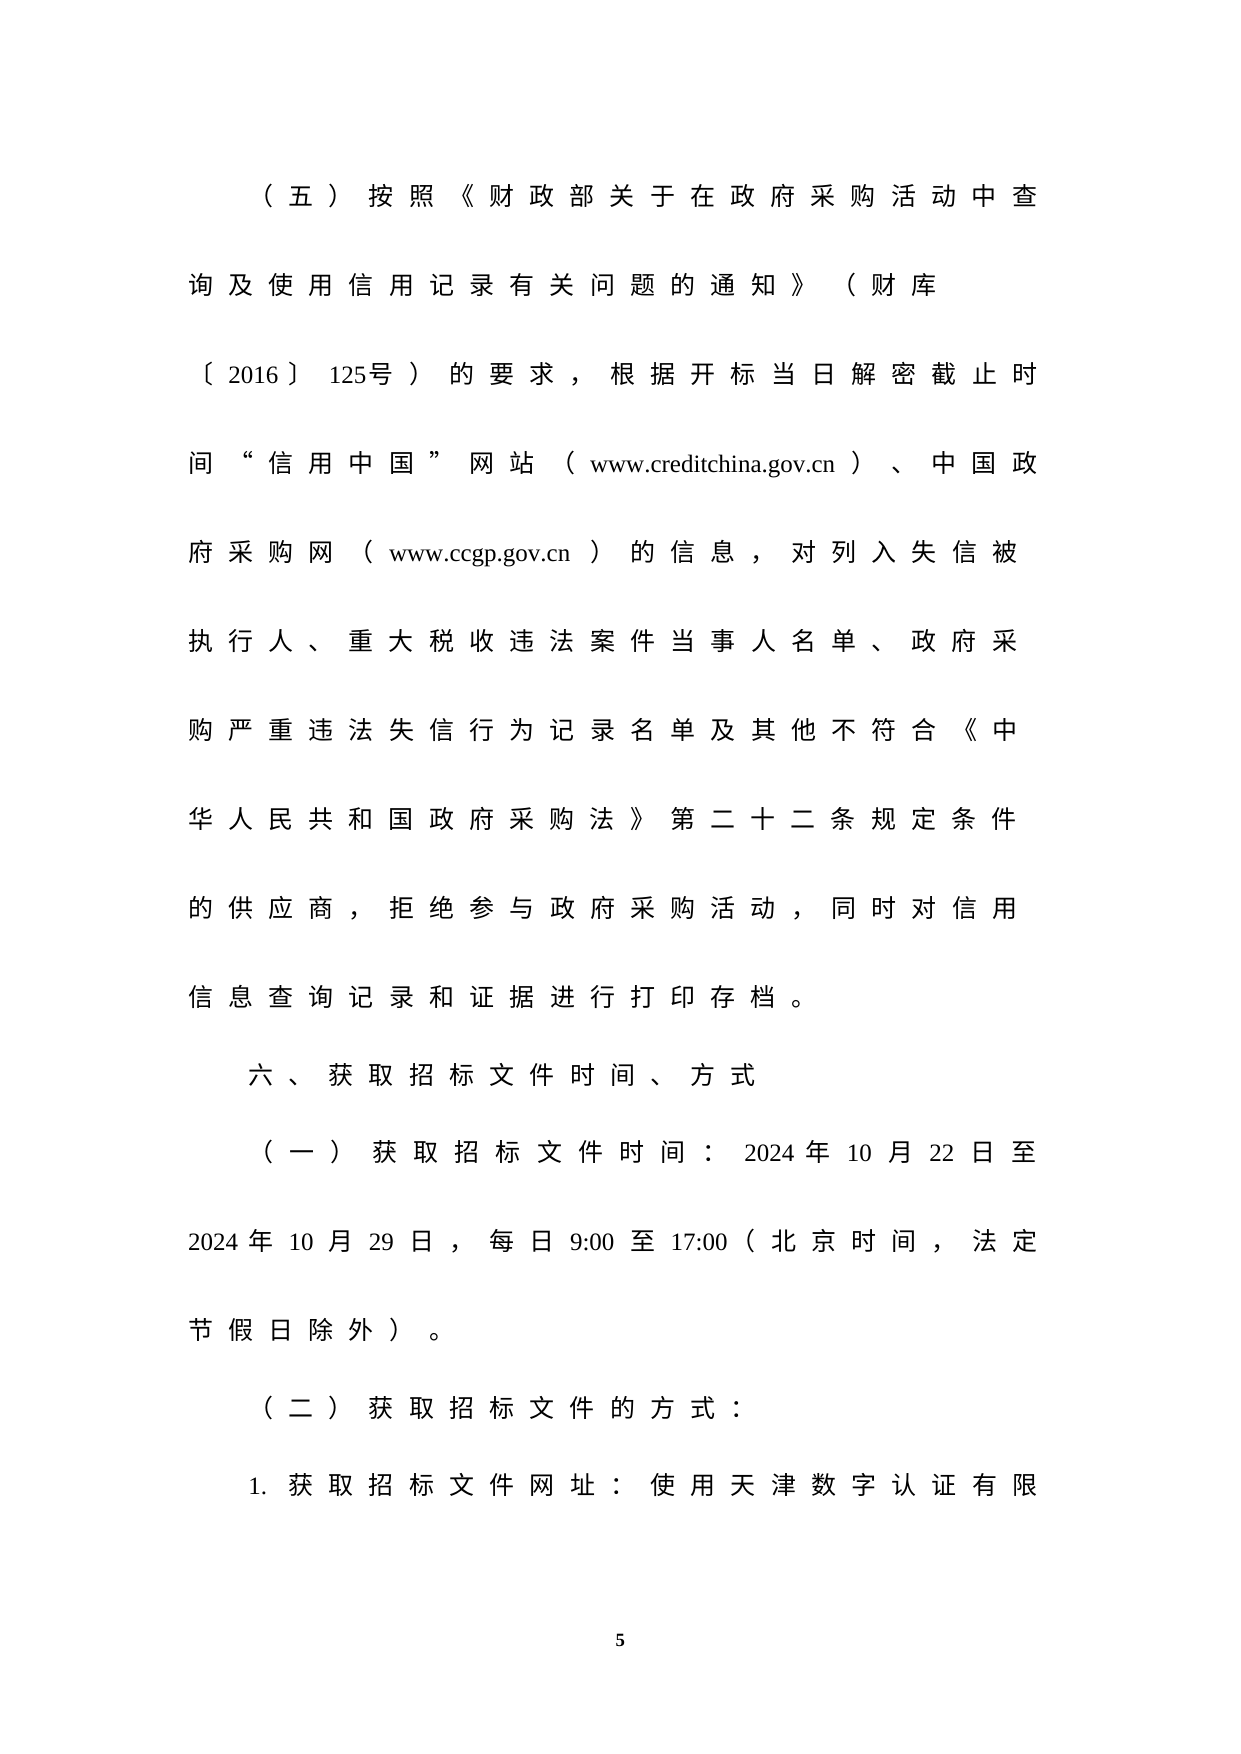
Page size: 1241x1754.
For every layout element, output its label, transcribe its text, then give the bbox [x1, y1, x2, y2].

text 六、获取招标文件时间、方式 [188, 1043, 1052, 1103]
text （五）按照《财政部关于在政府采购活动中查询及使用信用记录有关问题的通知》（财库〔2016〕125号）的要求，根据开标当日解密截止时间“信用中国”网站（www.creditchina.gov.cn）、中国政府采购网（www.ccgp.gov.cn）的信息，对列入失信被执行人、重大税收违法案件当事人名单、政府采购严重违法失信行为记录名单及其他不符合《中华人民共和国政府采购法》第二十二条规定条件的供应商，拒绝参与政府采购活动，同时对信用信息查询记录和证据进行打印存档。 [188, 164, 1052, 1025]
text （一）获取招标文件时间：2024年10月22日至2024年10月29日，每日9:00至17:00（北京时间，法定节假日除外）。 [188, 1121, 1052, 1358]
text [188, 1454, 1052, 1513]
text （二）获取招标文件的方式： [188, 1377, 1052, 1436]
